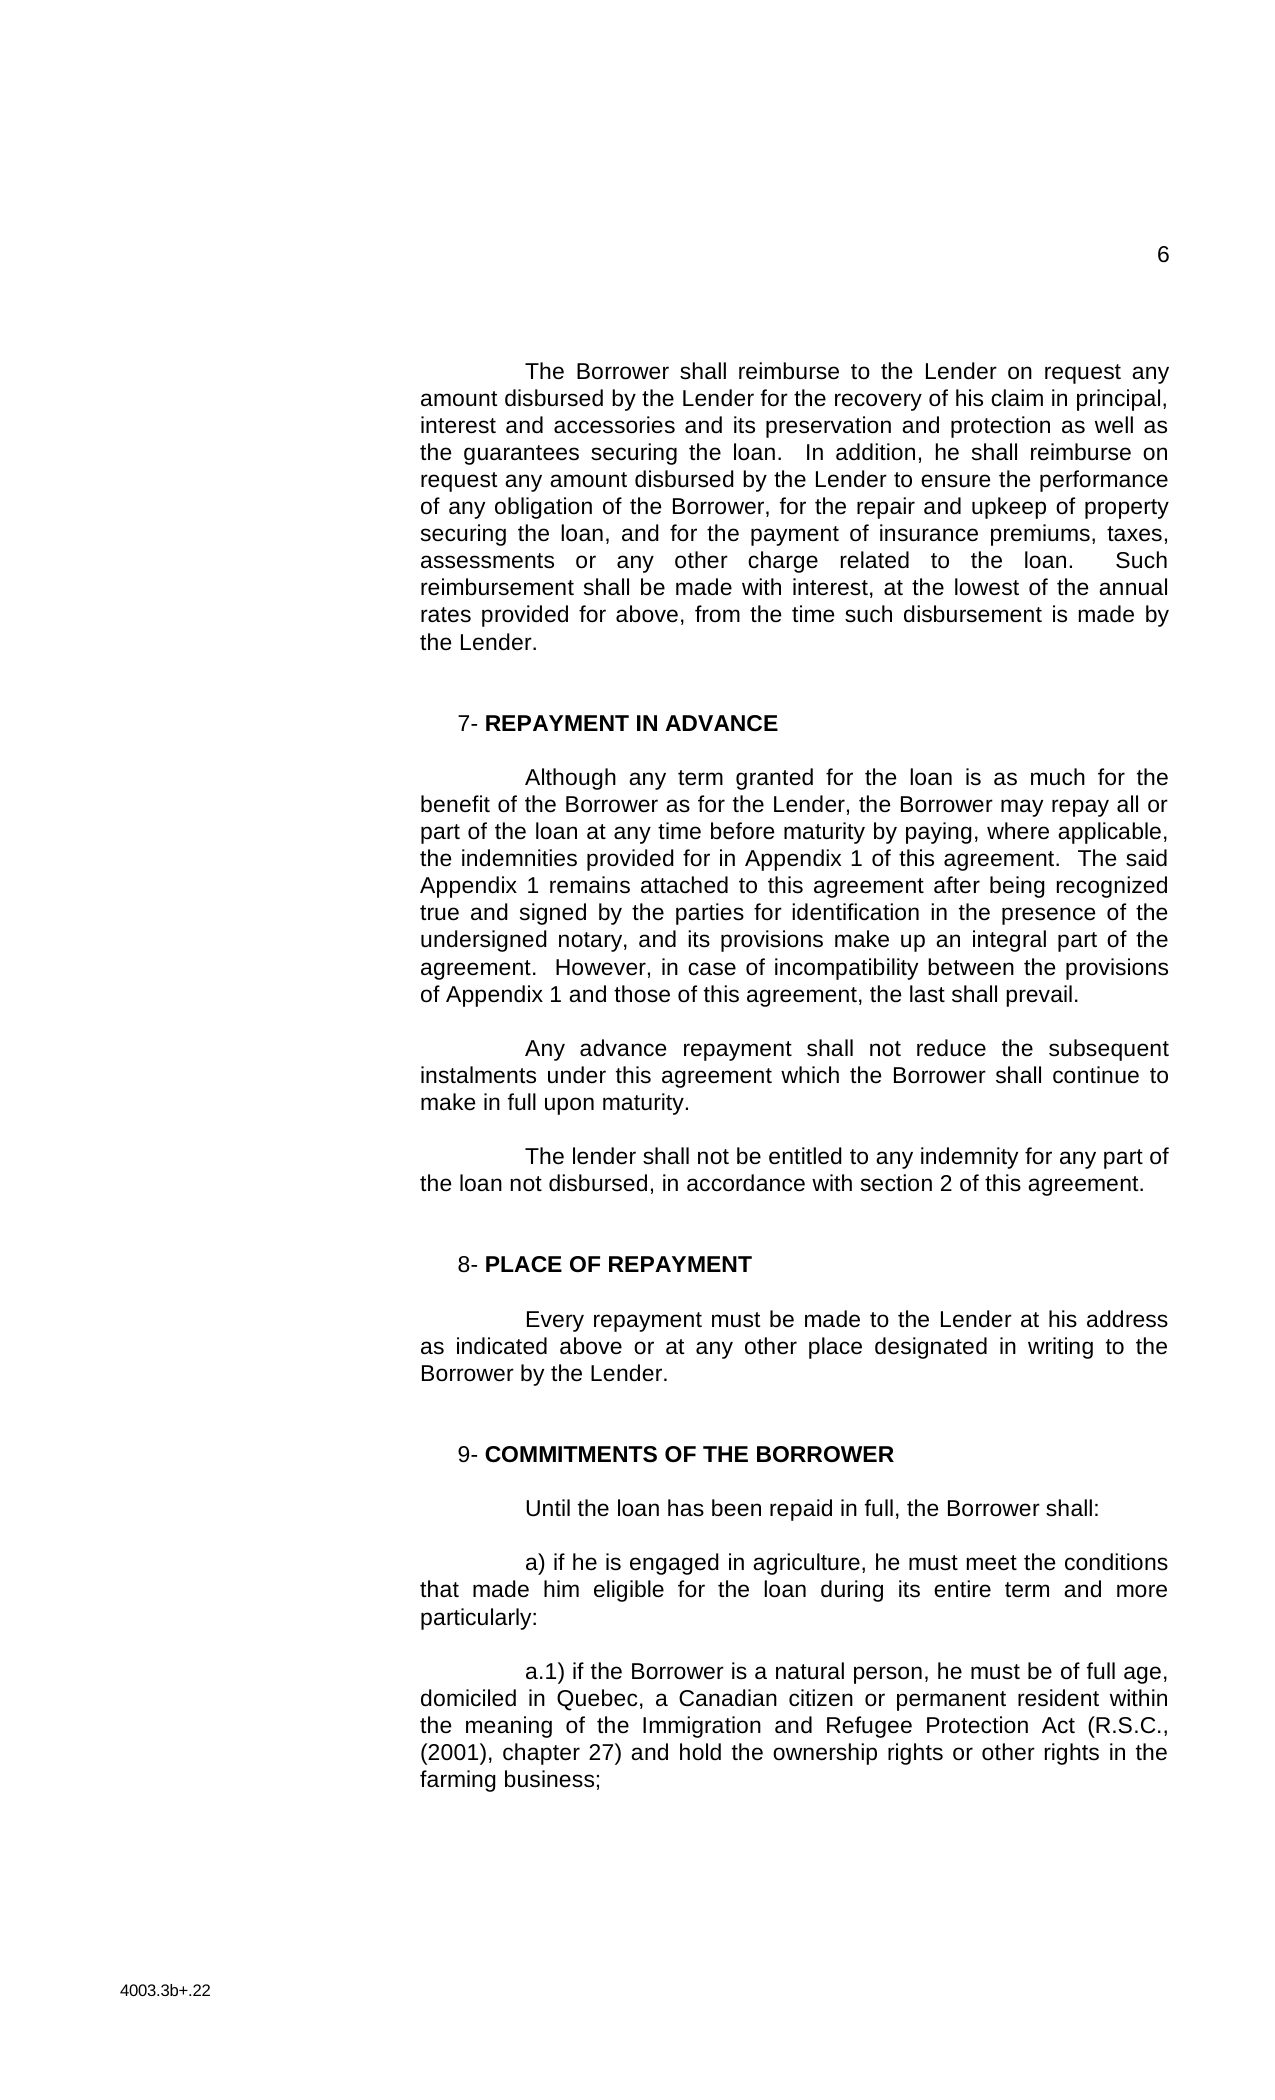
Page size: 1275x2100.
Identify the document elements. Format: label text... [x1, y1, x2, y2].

text Until the loan has been repaid in full, the Borrower shall: [420, 1494, 1170, 1522]
text 7- REPAYMENT IN ADVANCE [420, 709, 1170, 736]
text Although any term granted for the loan is as much for the benefit of the Borrower as for the Lender, the Borrower may repay all or part of the loan at any time before maturity by paying, where applicable, the indemnities provided for in Appendix 1 of this agreement. The said Appendix 1 remains attached to this agreement after being recognized true and signed by the parties for identification in the presence of the undersigned notary, and its provisions make up an integral part of the agreement. However, in case of incompatibility between the provisions of Appendix 1 and those of this agreement, the last shall prevail. [420, 763, 1170, 1007]
text The lender shall not be entitled to any indemnity for any part of the loan not disbursed, in accordance with section 2 of this agreement. [420, 1142, 1170, 1197]
text Any advance repayment shall not reduce the subsequent instalments under this agreement which the Borrower shall continue to make in full upon maturity. [420, 1034, 1170, 1115]
text 9- COMMITMENTS OF THE BORROWER [420, 1440, 1170, 1467]
text a.1) if the Borrower is a natural person, he must be of full age, domiciled in Quebec, a Canadian citizen or permanent resident within the meaning of the Immigration and Refugee Protection Act (R.S.C., (2001), chapter 27) and hold the ownership rights or other rights in the farming business; [420, 1657, 1170, 1792]
text Every repayment must be made to the Lender at his address as indicated above or at any other place designated in writing to the Borrower by the Lender. [420, 1305, 1170, 1386]
text a) if he is engaged in agriculture, he must meet the conditions that made him eligible for the loan during its entire term and more particularly: [420, 1549, 1170, 1630]
text The Borrower shall reimburse to the Lender on request any amount disbursed by the Lender for the recovery of his claim in principal, interest and accessories and its preservation and protection as well as the guarantees securing the loan. In addition, he shall reimburse on request any amount disbursed by the Lender to ensure the performance of any obligation of the Borrower, for the repair and upkeep of property securing the loan, and for the payment of insurance premiums, taxes, assessments or any other charge related to the loan. Such reimbursement shall be made with interest, at the lowest of the annual rates provided for above, from the time such disbursement is made by the Lender. [420, 357, 1170, 655]
text 8- PLACE OF REPAYMENT [420, 1251, 1170, 1278]
